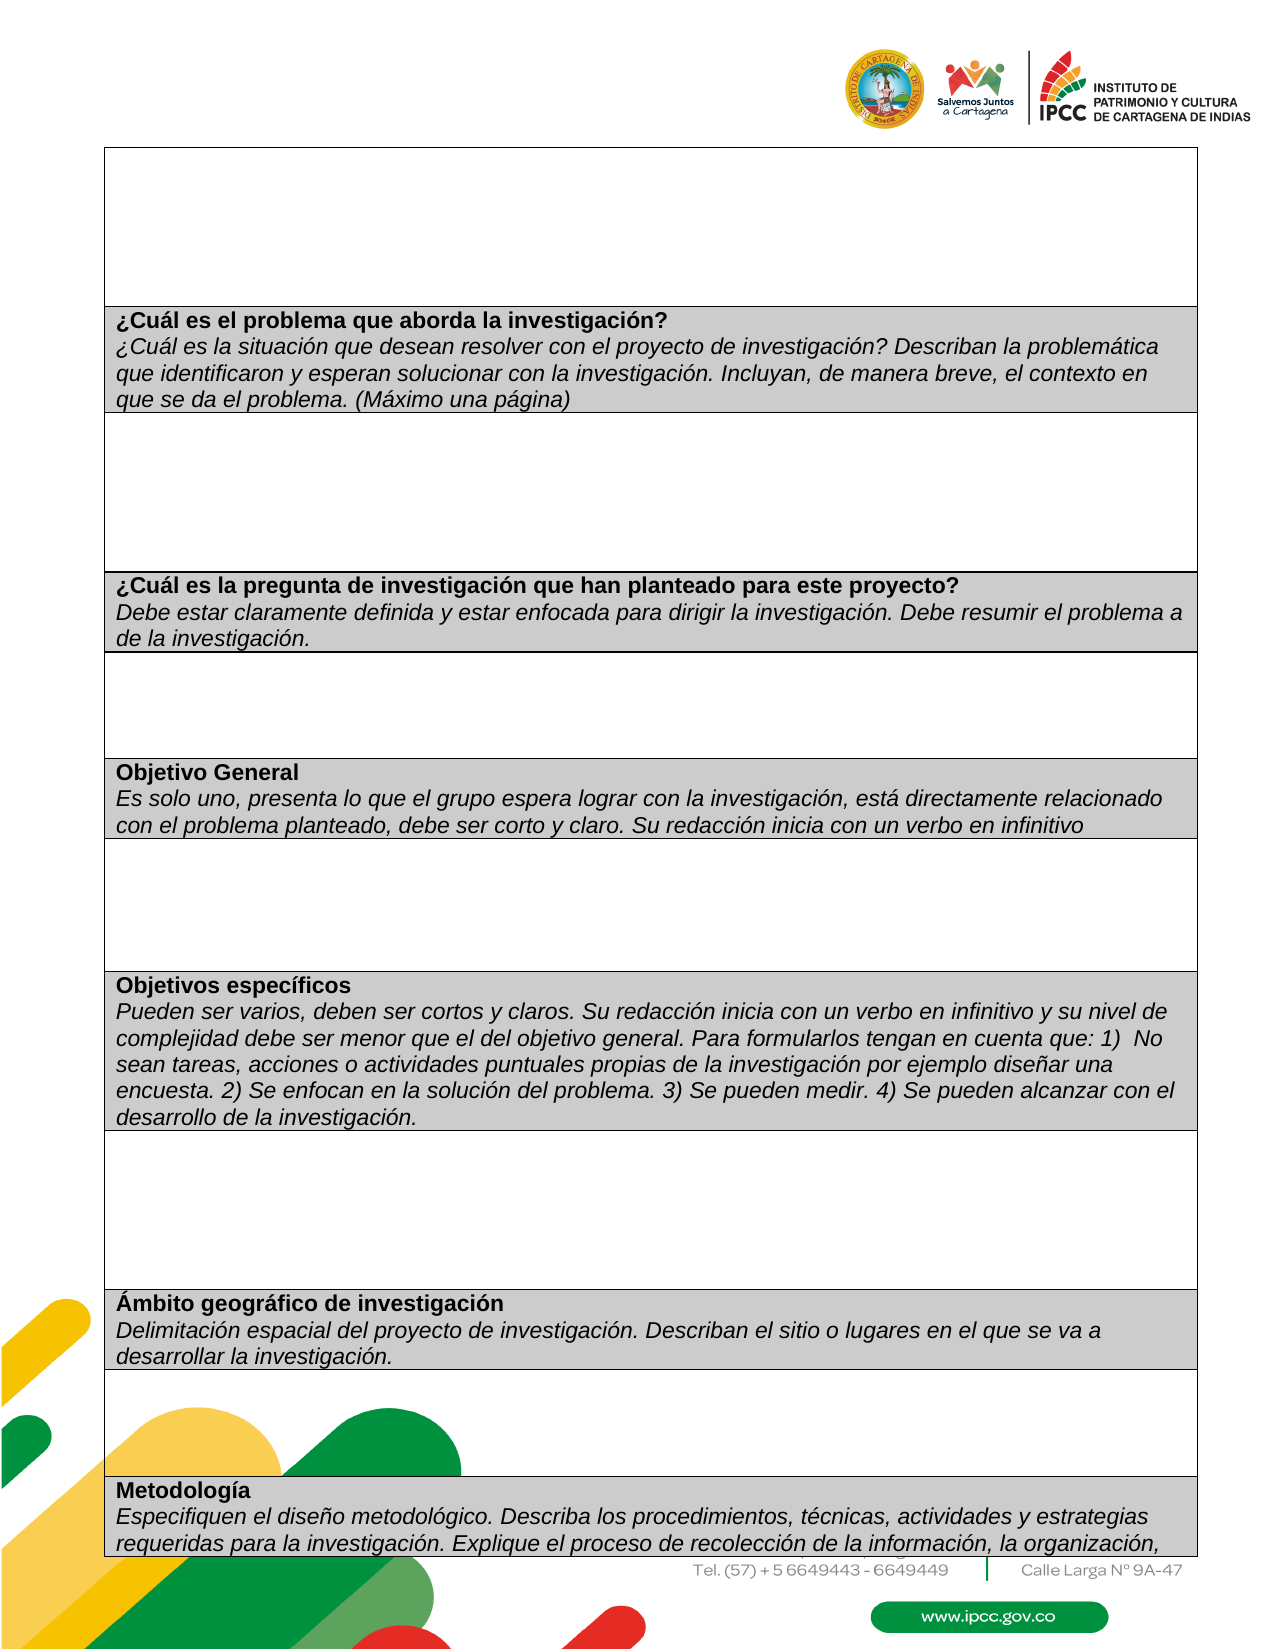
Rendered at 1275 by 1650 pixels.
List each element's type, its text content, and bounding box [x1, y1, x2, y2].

table_cell ¿Cuál es la pregunta de investigación que han planteado para este proyecto? Debe estar claramente definida y estar enfocada para dirigir la investigación. Debe resumir el problema a de la investigación. [105, 573, 1197, 651]
table_cell Ámbito geográfico de investigación Delimitación espacial del proyecto de investigación. Describan el sitio o lugares en el que se va a desarrollar la investigación. [105, 1290, 1197, 1369]
table_cell Objetivo General Es solo uno, presenta lo que el grupo espera lograr con la investigación, está directamente relacionado con el problema planteado, debe ser corto y claro. Su redacción inicia con un verbo en infinitivo [105, 759, 1197, 838]
table_cell [105, 148, 1197, 306]
picture [75, 0, 1275, 147]
table_cell [105, 1370, 1197, 1476]
table_cell [105, 413, 1197, 571]
table_cell [105, 1131, 1197, 1289]
table_cell ¿Cuál es el problema que aborda la investigación? ¿Cuál es la situación que desean resolver con el proyecto de investigación? Describan la problemática que identificaron y esperan solucionar con la investigación. Incluyan, de manera breve, el contexto en que se da el problema. (Máximo una página) [105, 307, 1197, 412]
table_cell Objetivos específicos Pueden ser varios, deben ser cortos y claros. Su redacción inicia con un verbo en infinitivo y su nivel de complejidad debe ser menor que el del objetivo general. Para formularlos tengan en cuenta que: 1) No sean tareas, acciones o actividades puntuales propias de la investigación por ejemplo diseñar una encuesta. 2) Se enfocan en la solución del problema. 3) Se pueden medir. 4) Se pueden alcanzar con el desarrollo de la investigación. [105, 972, 1197, 1130]
picture [1, 1281, 1275, 1649]
table_cell [105, 839, 1197, 971]
table_cell [105, 653, 1197, 758]
